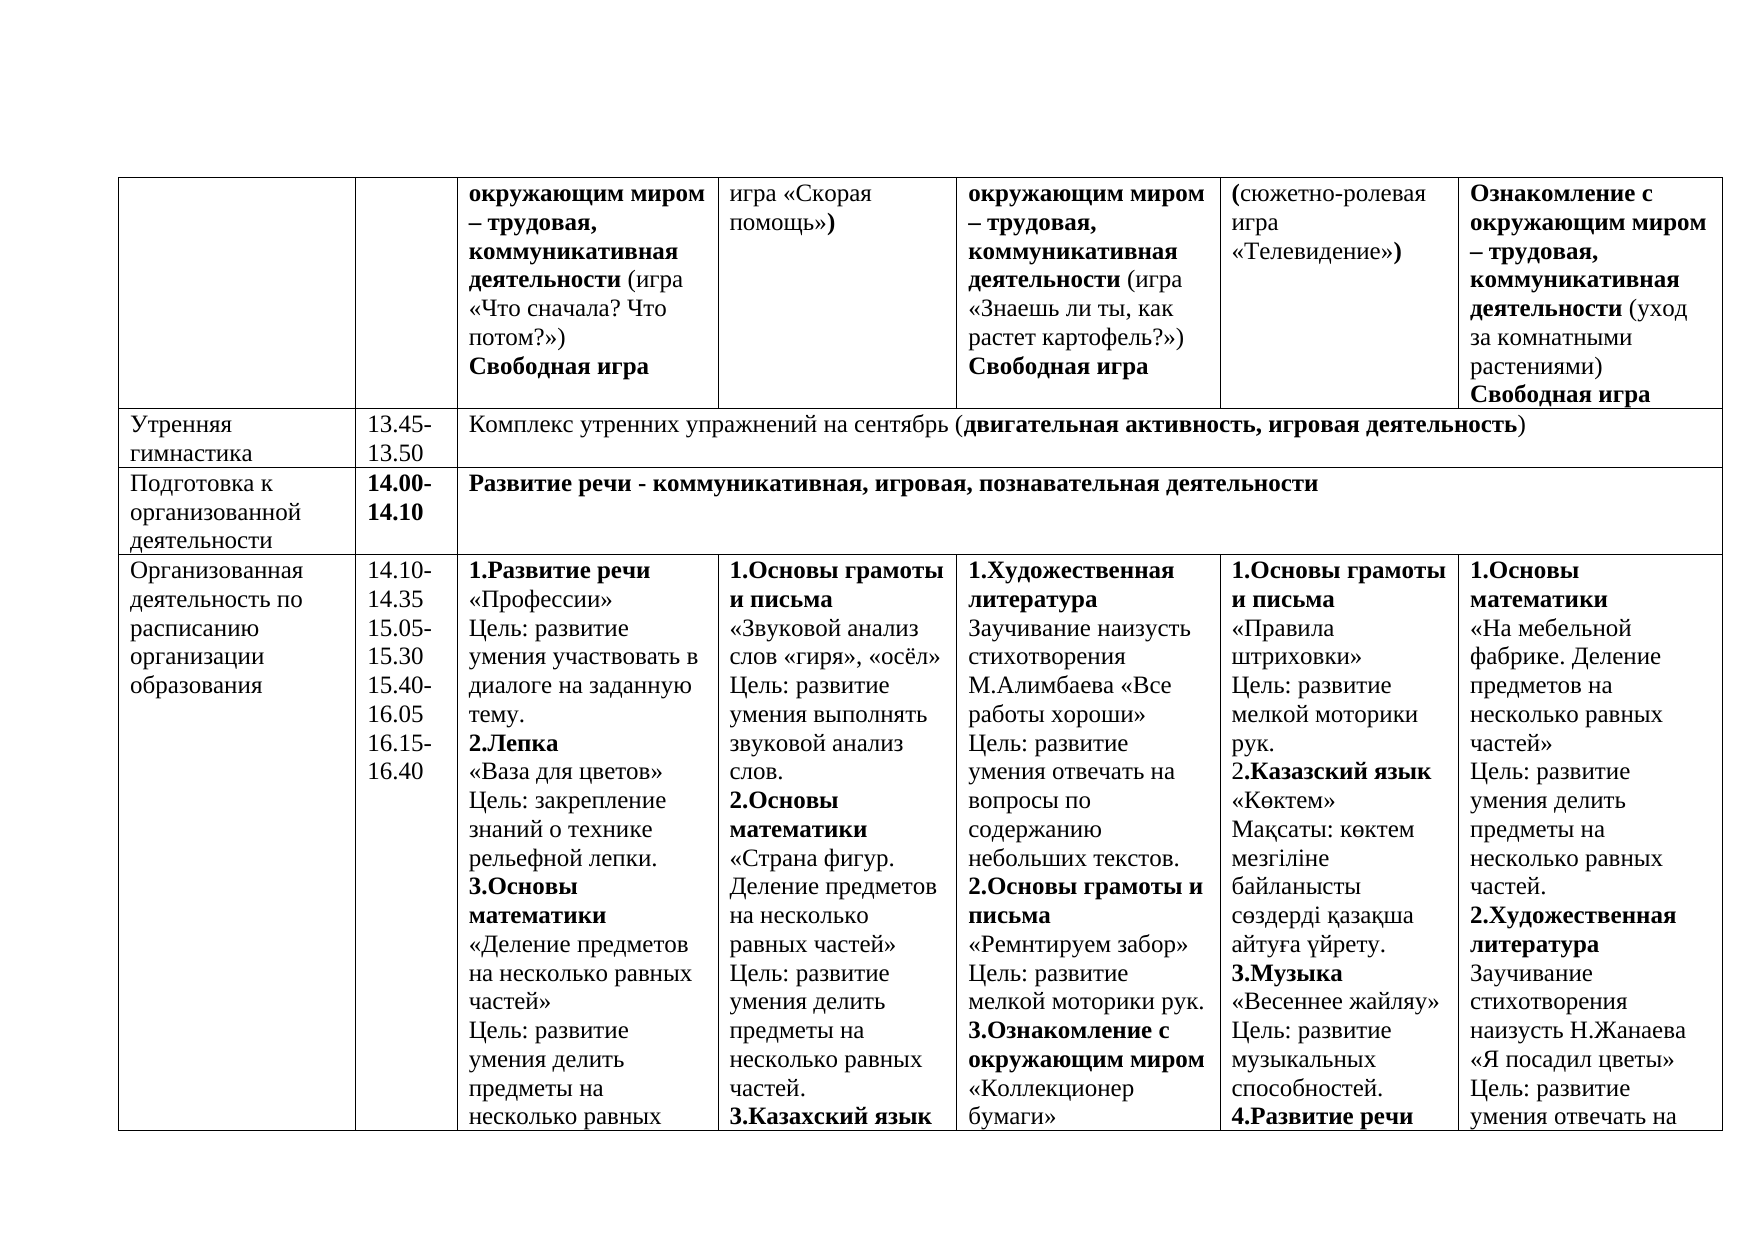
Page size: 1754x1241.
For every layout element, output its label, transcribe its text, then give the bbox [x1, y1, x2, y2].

table_cell Комплекс утренних упражнений на сентябрь (двигательная активность, игровая деятельность) [458, 409, 1722, 467]
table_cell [119, 178, 355, 408]
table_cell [1221, 555, 1458, 1130]
table_cell Развитие речи - коммуникативная, игровая, познавательная деятельности [458, 468, 1722, 554]
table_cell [957, 178, 1220, 408]
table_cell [1459, 178, 1722, 408]
table_cell 14.00-14.10 [356, 468, 457, 554]
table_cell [1221, 178, 1458, 408]
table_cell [458, 555, 718, 1130]
table_cell Утренняя гимнастика [119, 409, 355, 467]
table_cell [957, 555, 1220, 1130]
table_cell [719, 178, 956, 408]
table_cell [719, 555, 956, 1130]
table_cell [119, 555, 355, 1130]
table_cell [1459, 555, 1722, 1130]
table_cell Подготовка к организованной деятельности [119, 468, 355, 554]
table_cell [356, 555, 457, 1130]
table_cell [356, 178, 457, 408]
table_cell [458, 178, 718, 408]
table_cell 13.45-13.50 [356, 409, 457, 467]
